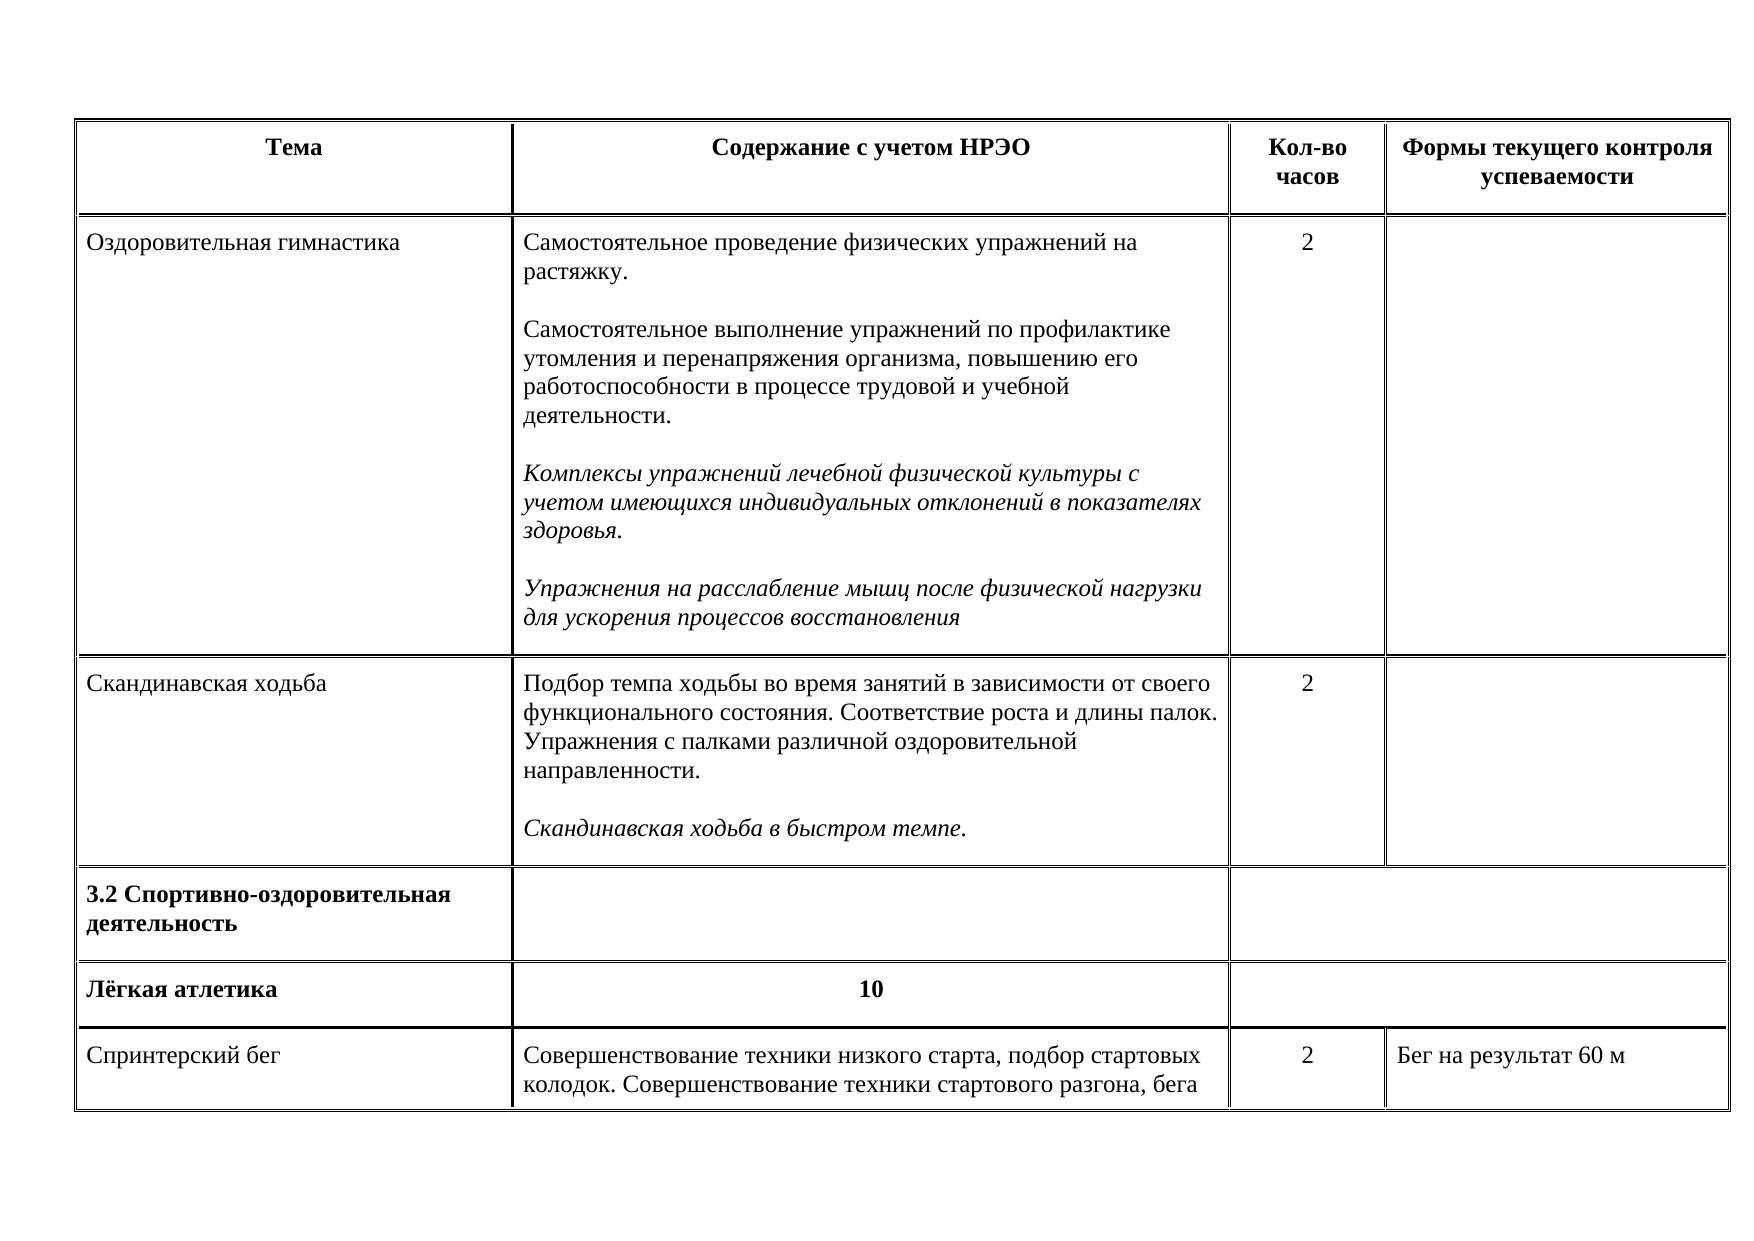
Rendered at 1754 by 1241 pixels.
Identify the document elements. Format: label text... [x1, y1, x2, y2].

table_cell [512, 1029, 1229, 1109]
table_cell 2 [1231, 658, 1384, 865]
table_cell 2 [1231, 217, 1384, 654]
table_header Кол-во часов [1230, 122, 1386, 213]
table_cell Лёгкая атлетика [75, 960, 512, 1026]
table_cell [1230, 960, 1729, 1026]
table_cell [514, 868, 1228, 960]
table_cell [1387, 213, 1728, 654]
table_cell Самостоятельное проведение физических упражнений на растяжку. Самостоятельное выполнение упражнений по профилактике утомления и перенапряжения организма, повышению его работоспособности в процессе трудовой и учебной деятельности. Комплексы упражнений лечебной физической культуры с учетом имеющихся индивидуальных отклонений в показателях здоровья. Упражнения на расслабление мышц после физической нагрузки для ускорения процессов восстановления [514, 217, 1228, 654]
table_cell Скандинавская ходьба [77, 654, 511, 865]
table_cell 3.2 Спортивно-оздоровительная деятельность [75, 865, 512, 960]
table_header Формы текущего контроля успеваемости [1386, 122, 1728, 213]
table_cell [1387, 654, 1728, 865]
table_cell 10 [514, 963, 1228, 1026]
table_cell Спринтерский бег [77, 1026, 512, 1109]
table_cell [1230, 865, 1729, 960]
table_cell Оздоровительная гимнастика [77, 213, 511, 654]
table_header Тема [77, 122, 512, 213]
table_cell Подбор темпа ходьбы во время занятий в зависимости от своего функционального состояния. Соответствие роста и длины палок. Упражнения с палками различной оздоровительной направленности. Скандинавская ходьба в быстром темпе. [514, 658, 1228, 865]
table_cell Бег на результат 60 м [1386, 1026, 1728, 1109]
table_header Содержание с учетом НРЭО [512, 122, 1229, 213]
table_cell 2 [1230, 1029, 1386, 1109]
